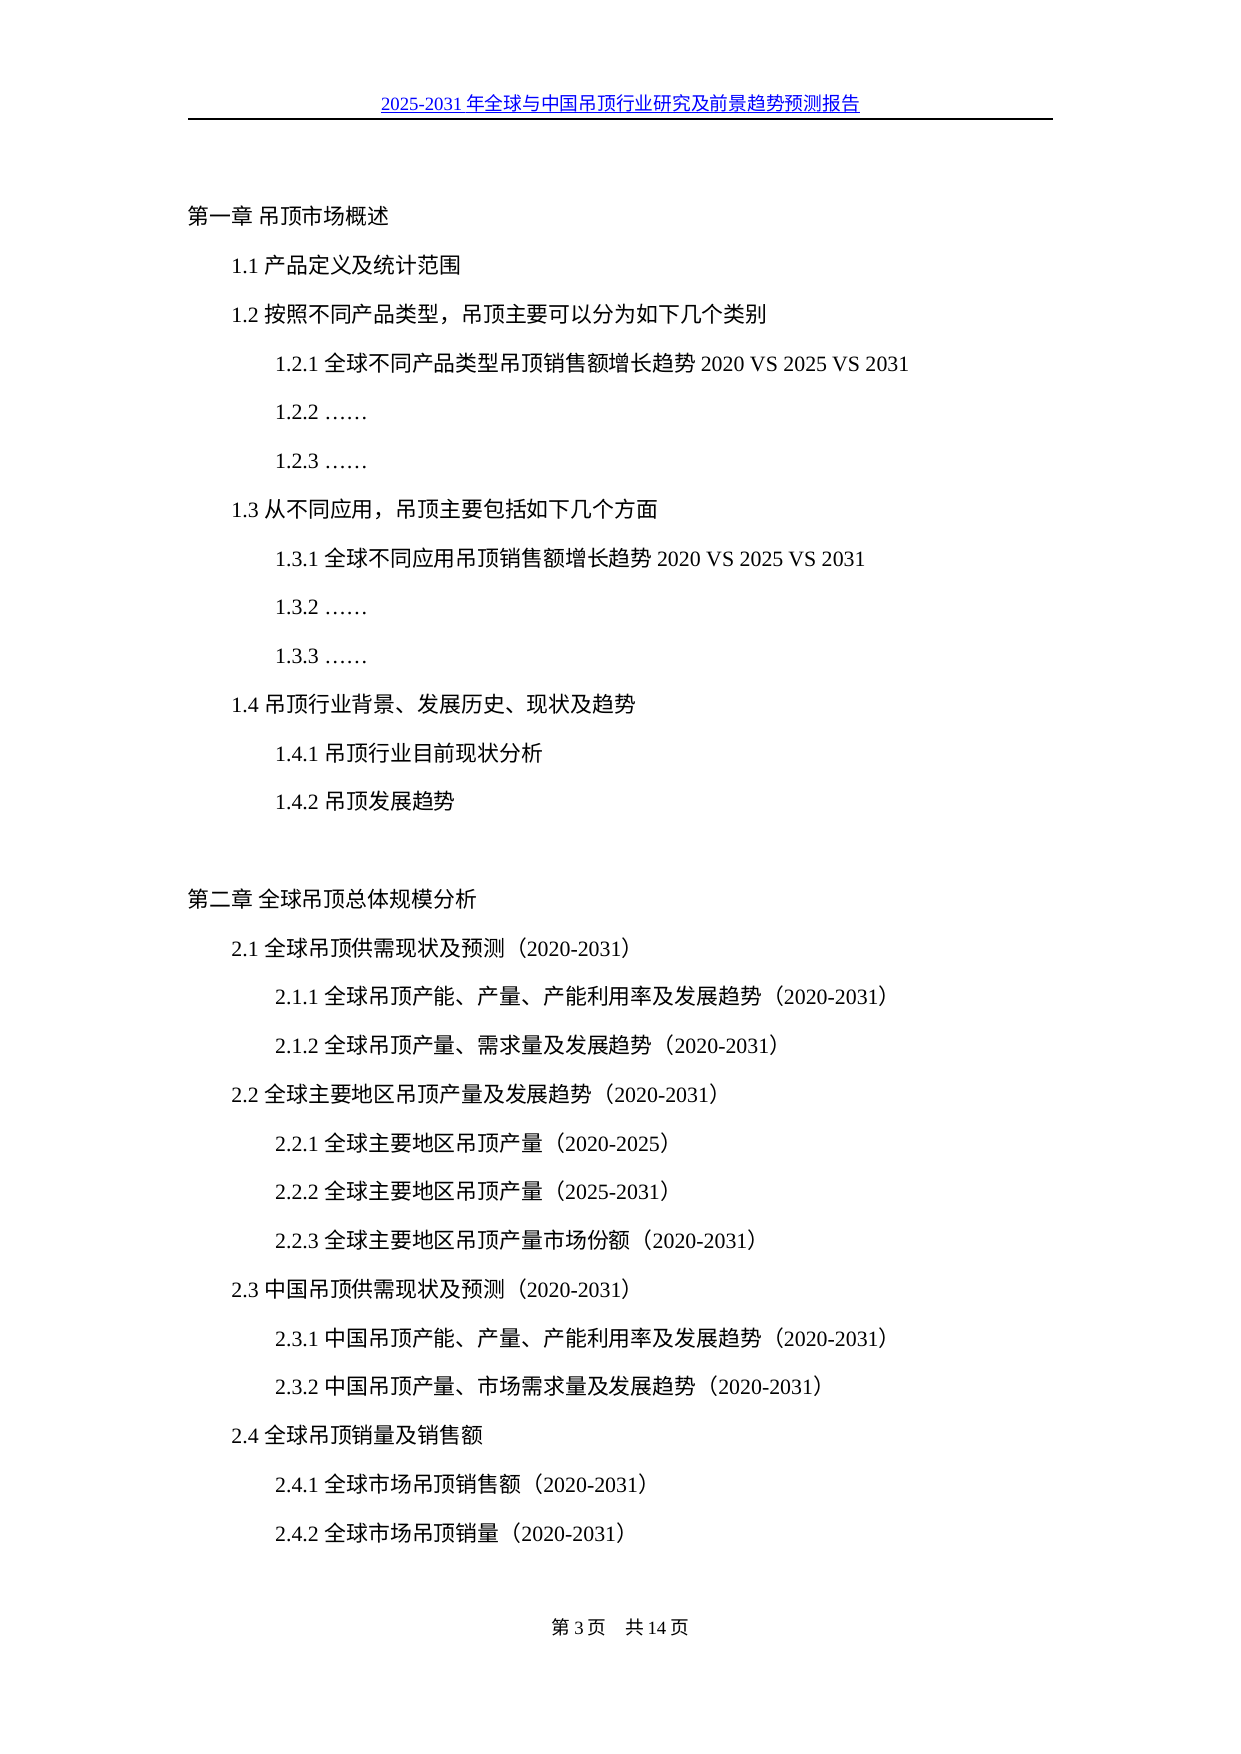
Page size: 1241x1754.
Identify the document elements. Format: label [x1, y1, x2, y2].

text [187, 150, 1053, 1548]
